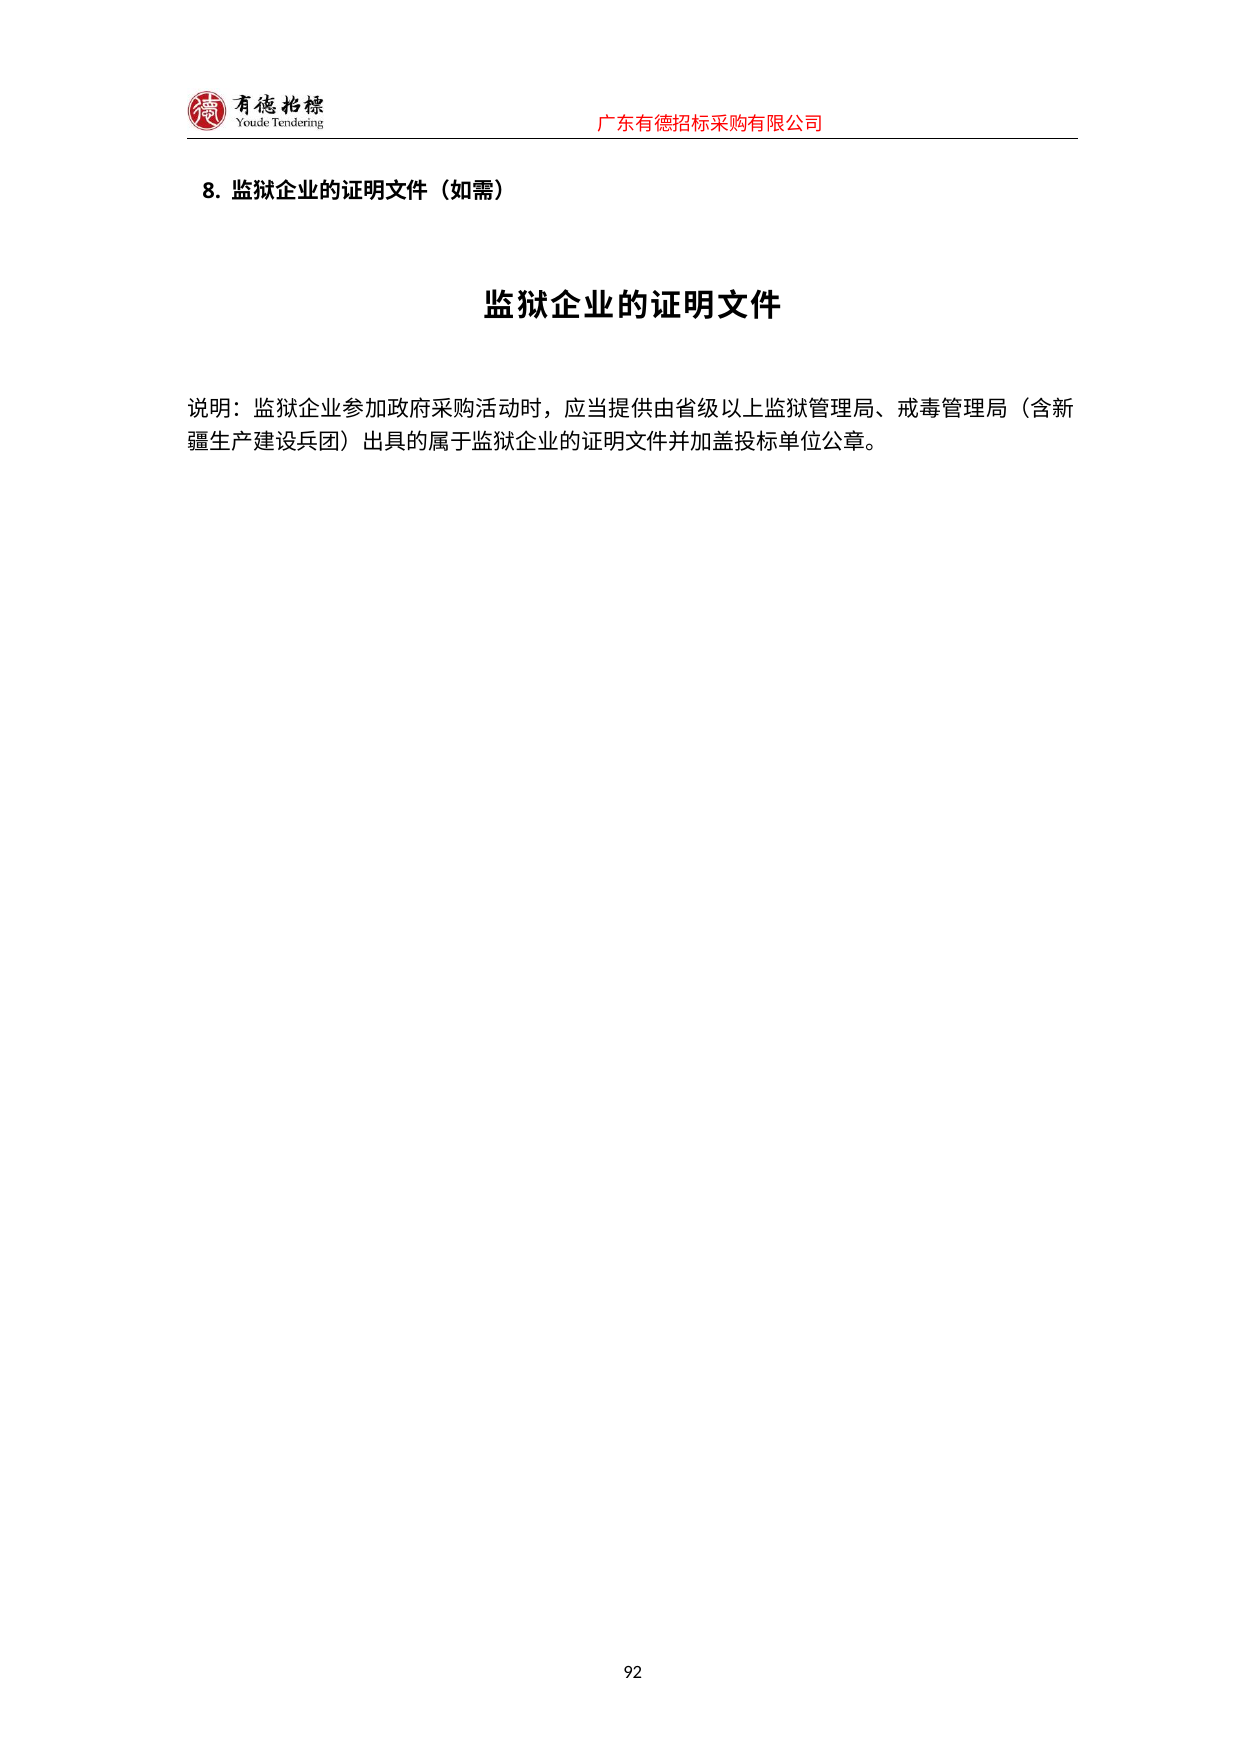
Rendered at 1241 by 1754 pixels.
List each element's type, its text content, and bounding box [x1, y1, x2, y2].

list 监狱企业的证明文件（如需） [202, 173, 1078, 206]
text 监狱企业的证明文件 [187, 271, 1078, 336]
text 说明：监狱企业参加政府采购活动时，应当提供由省级以上监狱管理局、戒毒管理局（含新疆生产建设兵团）出具的属于监狱企业的证明文件并加盖投标单位公章。 [187, 391, 1078, 456]
picture [187, 88, 325, 131]
